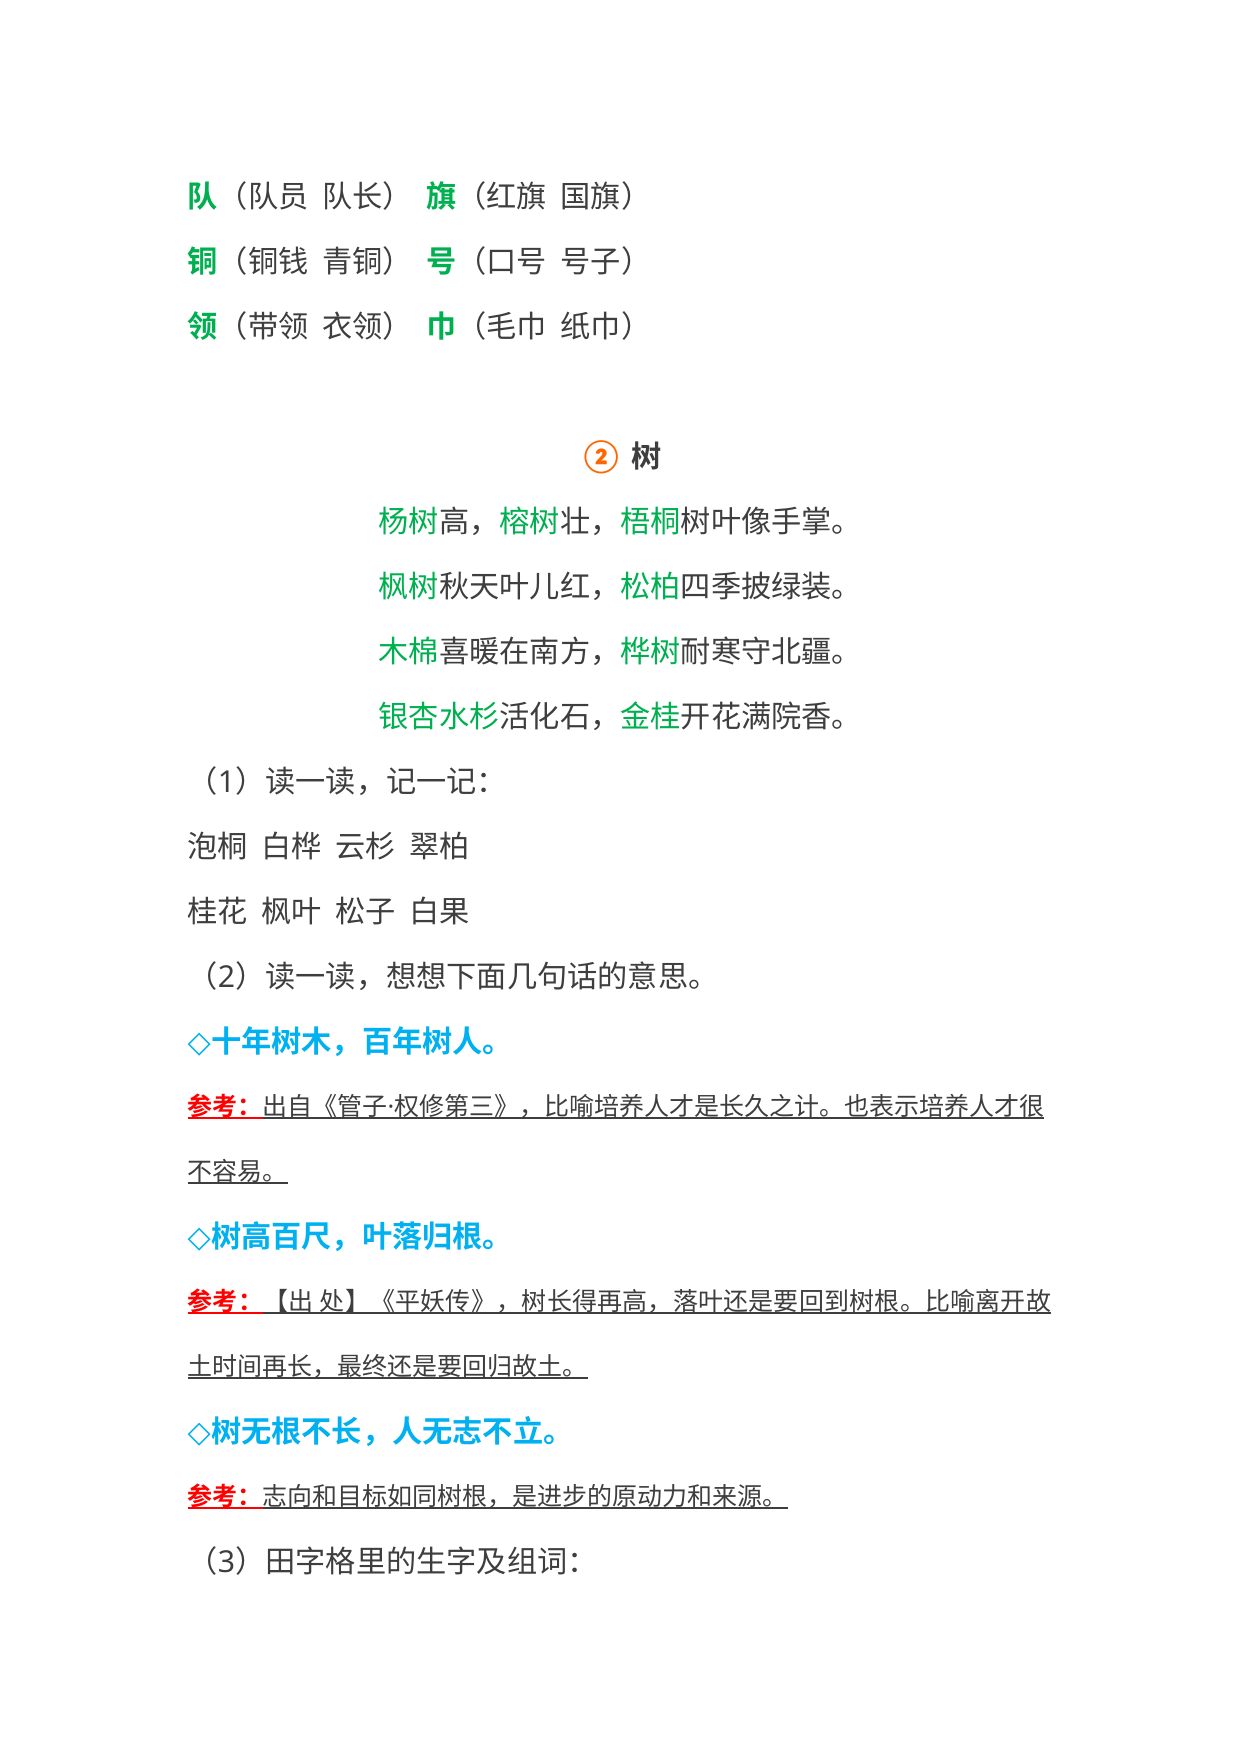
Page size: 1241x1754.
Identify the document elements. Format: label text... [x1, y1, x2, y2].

text 铜（铜钱 青铜） 号（口号 号子） [187, 227, 1053, 292]
text 木棉喜暖在南方，桦树耐寒守北疆。 [187, 617, 1053, 682]
text （2）读一读，想想下面几句话的意思。 [187, 942, 1053, 1007]
text ② 树 [187, 422, 1053, 487]
text 桂花 枫叶 松子 白果 [187, 877, 1053, 942]
text 枫树秋天叶儿红，松柏四季披绿装。 [187, 552, 1053, 617]
text ◇树高百尺，叶落归根。 [187, 1202, 1053, 1267]
text ◇十年树木，百年树人。 [187, 1007, 1053, 1072]
text 杨树高，榕树壮，梧桐树叶像手掌。 [187, 487, 1053, 552]
text （3）田字格里的生字及组词： [187, 1527, 1053, 1592]
text 队（队员 队长） 旗（红旗 国旗） [187, 162, 1053, 227]
text （1）读一读，记一记： [187, 747, 1053, 812]
text 参考：出自《管子·权修第三》，比喻培养人才是长久之计。也表示培养人才很不容易。 [187, 1072, 1053, 1202]
text 泡桐 白桦 云杉 翠柏 [187, 812, 1053, 877]
text ◇树无根不长，人无志不立。 [187, 1397, 1053, 1462]
text 参考：【出 处】《平妖传》，树长得再高，落叶还是要回到树根。比喻离开故土时间再长，最终还是要回归故土。 [187, 1267, 1053, 1397]
text 银杏水杉活化石，金桂开花满院香。 [187, 682, 1053, 747]
text 参考：志向和目标如同树根，是进步的原动力和来源。 [187, 1462, 1053, 1527]
text 领（带领 衣领） 巾（毛巾 纸巾） [187, 292, 1053, 357]
